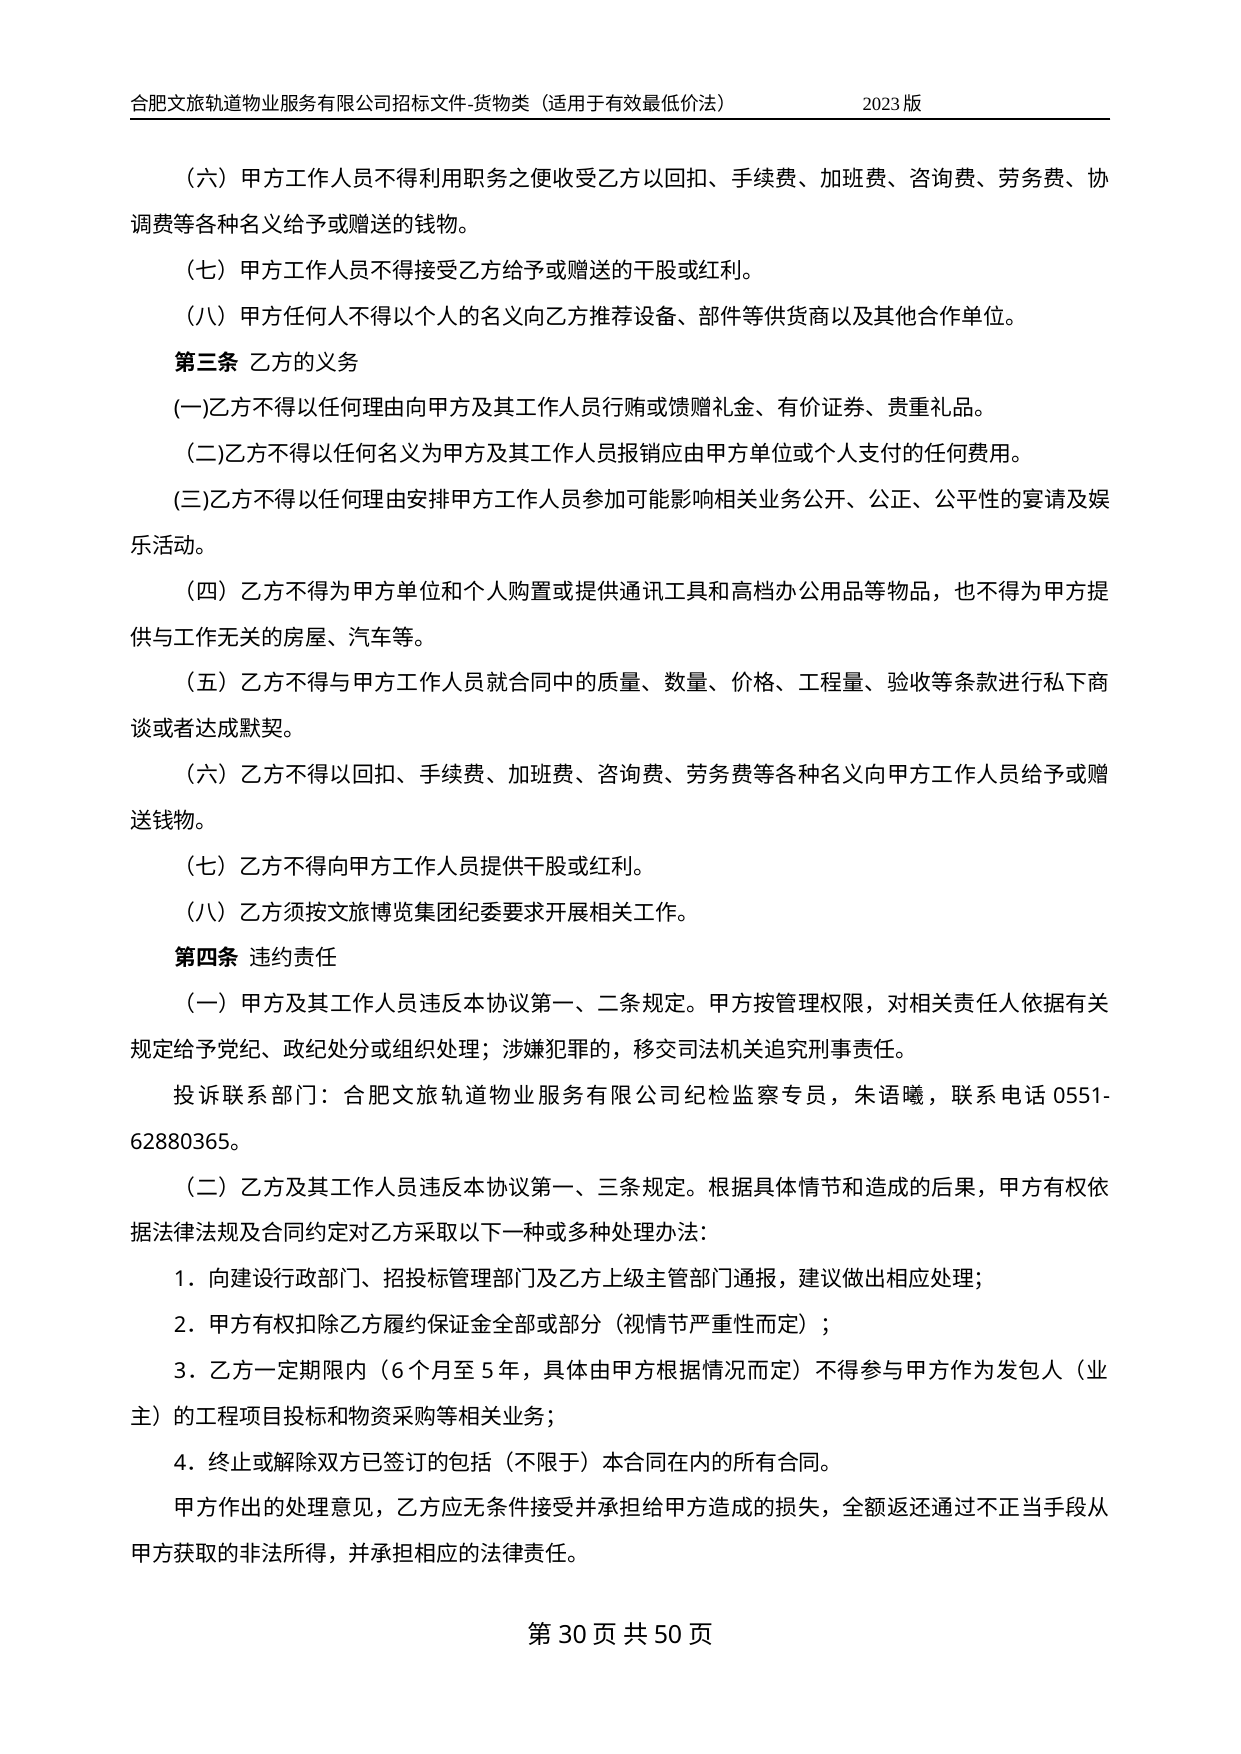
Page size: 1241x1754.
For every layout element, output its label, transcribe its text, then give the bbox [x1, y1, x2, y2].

text （八）乙方须按文旅博览集团纪委要求开展相关工作。 [130, 883, 1110, 929]
text （六）甲方工作人员不得利用职务之便收受乙方以回扣、手续费、加班费、咨询费、劳务费、协调费等各种名义给予或赠送的钱物。 [130, 150, 1110, 242]
text (三)乙方不得以任何理由安排甲方工作人员参加可能影响相关业务公开、公正、公平性的宴请及娱乐活动。 [130, 471, 1110, 562]
text （八）甲方任何人不得以个人的名义向乙方推荐设备、部件等供货商以及其他合作单位。 [130, 287, 1110, 333]
text 第三条 乙方的义务 [130, 333, 1110, 379]
text 第四条 违约责任 [130, 929, 1110, 975]
text （一）甲方及其工作人员违反本协议第一、二条规定。甲方按管理权限，对相关责任人依据有关规定给予党纪、政纪处分或组织处理；涉嫌犯罪的，移交司法机关追究刑事责任。 [130, 975, 1110, 1067]
text 投诉联系部门：合肥文旅轨道物业服务有限公司纪检监察专员，朱语曦，联系电话0551-62880365。 [130, 1067, 1110, 1158]
text （六）乙方不得以回扣、手续费、加班费、咨询费、劳务费等各种名义向甲方工作人员给予或赠送钱物。 [130, 746, 1110, 837]
text 1．向建设行政部门、招投标管理部门及乙方上级主管部门通报，建议做出相应处理； [130, 1250, 1110, 1296]
text 2．甲方有权扣除乙方履约保证金全部或部分（视情节严重性而定）； [130, 1296, 1110, 1342]
text （七）甲方工作人员不得接受乙方给予或赠送的干股或红利。 [130, 242, 1110, 287]
text （四）乙方不得为甲方单位和个人购置或提供通讯工具和高档办公用品等物品，也不得为甲方提供与工作无关的房屋、汽车等。 [130, 562, 1110, 654]
text (一)乙方不得以任何理由向甲方及其工作人员行贿或馈赠礼金、有价证券、贵重礼品。 [130, 379, 1110, 425]
text 3．乙方一定期限内（6个月至5年，具体由甲方根据情况而定）不得参与甲方作为发包人（业主）的工程项目投标和物资采购等相关业务； [130, 1342, 1110, 1433]
text 4．终止或解除双方已签订的包括（不限于）本合同在内的所有合同。 [130, 1433, 1110, 1479]
text （二)乙方不得以任何名义为甲方及其工作人员报销应由甲方单位或个人支付的任何费用。 [130, 425, 1110, 471]
text （七）乙方不得向甲方工作人员提供干股或红利。 [130, 837, 1110, 883]
text （五）乙方不得与甲方工作人员就合同中的质量、数量、价格、工程量、验收等条款进行私下商谈或者达成默契。 [130, 654, 1110, 746]
text 甲方作出的处理意见，乙方应无条件接受并承担给甲方造成的损失，全额返还通过不正当手段从甲方获取的非法所得，并承担相应的法律责任。 [130, 1479, 1110, 1571]
text （二）乙方及其工作人员违反本协议第一、三条规定。根据具体情节和造成的后果，甲方有权依据法律法规及合同约定对乙方采取以下一种或多种处理办法： [130, 1158, 1110, 1250]
